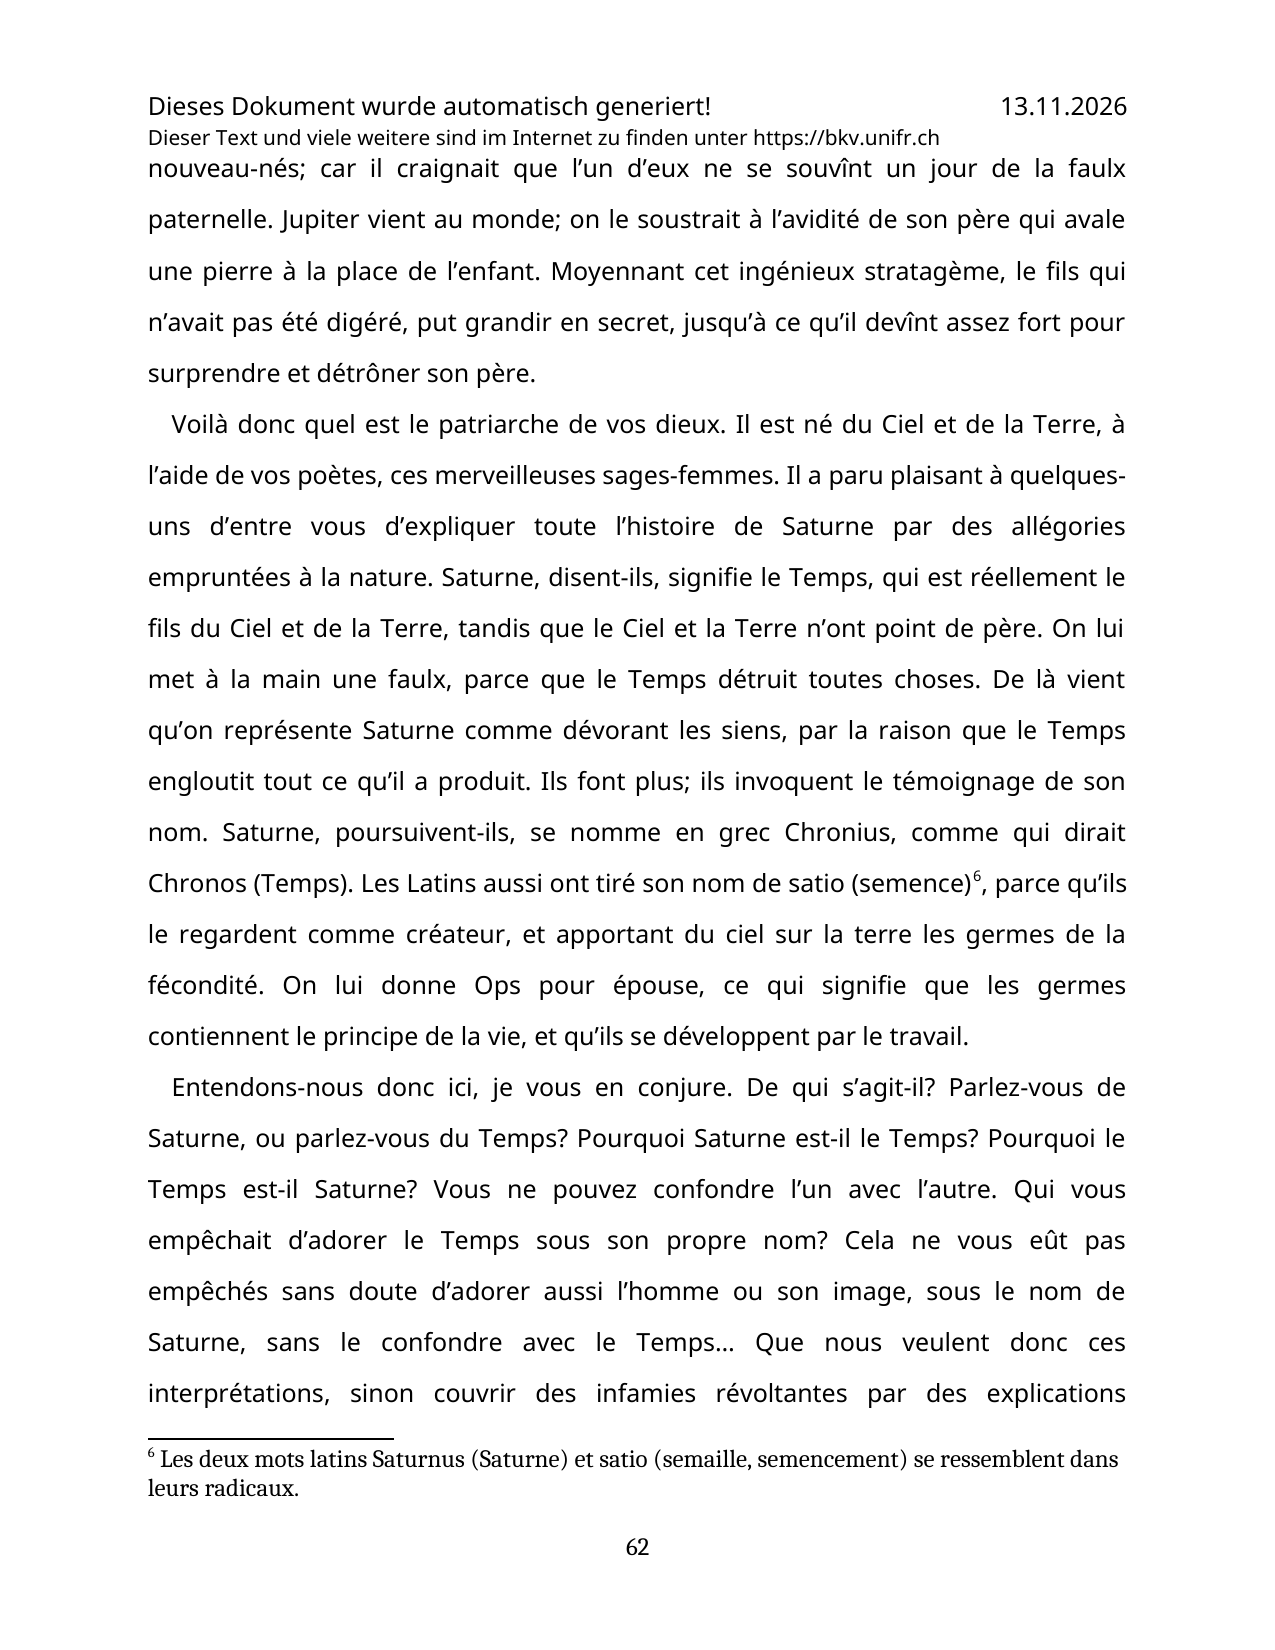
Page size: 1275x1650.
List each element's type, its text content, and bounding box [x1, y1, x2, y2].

text Voilà donc quel est le patriarche de vos dieux. Il est né du Ciel et de la Terre, à l’aide de vos poètes, ces merveilleuses sages-femmes. Il a paru plaisant à quelques-uns d’entre vous d’expliquer toute l’histoire de Saturne par des allégories empruntées à la nature. Saturne, disent-ils, signifie le Temps, qui est réellement le fils du Ciel et de la Terre, tandis que le Ciel et la Terre n’ont point de père. On lui met à la main une faulx, parce que le Temps détruit toutes choses. De là vient qu’on représente Saturne comme dévorant les siens, par la raison que le Temps engloutit tout ce qu’il a produit. Ils font plus; ils invoquent le témoignage de son nom. Saturne, poursuivent-ils, se nomme en grec Chronius, comme qui dirait Chronos (Temps). Les Latins aussi ont tiré son nom de satio (semence), parce qu’ils le regardent comme créateur, et apportant du ciel sur la terre les germes de la fécondité. On lui donne Ops pour épouse, ce qui signifie que les germes contiennent le principe de la vie, et qu’ils se développent par le travail. [148, 406, 1127, 1053]
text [148, 1070, 1127, 1410]
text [148, 151, 1127, 389]
